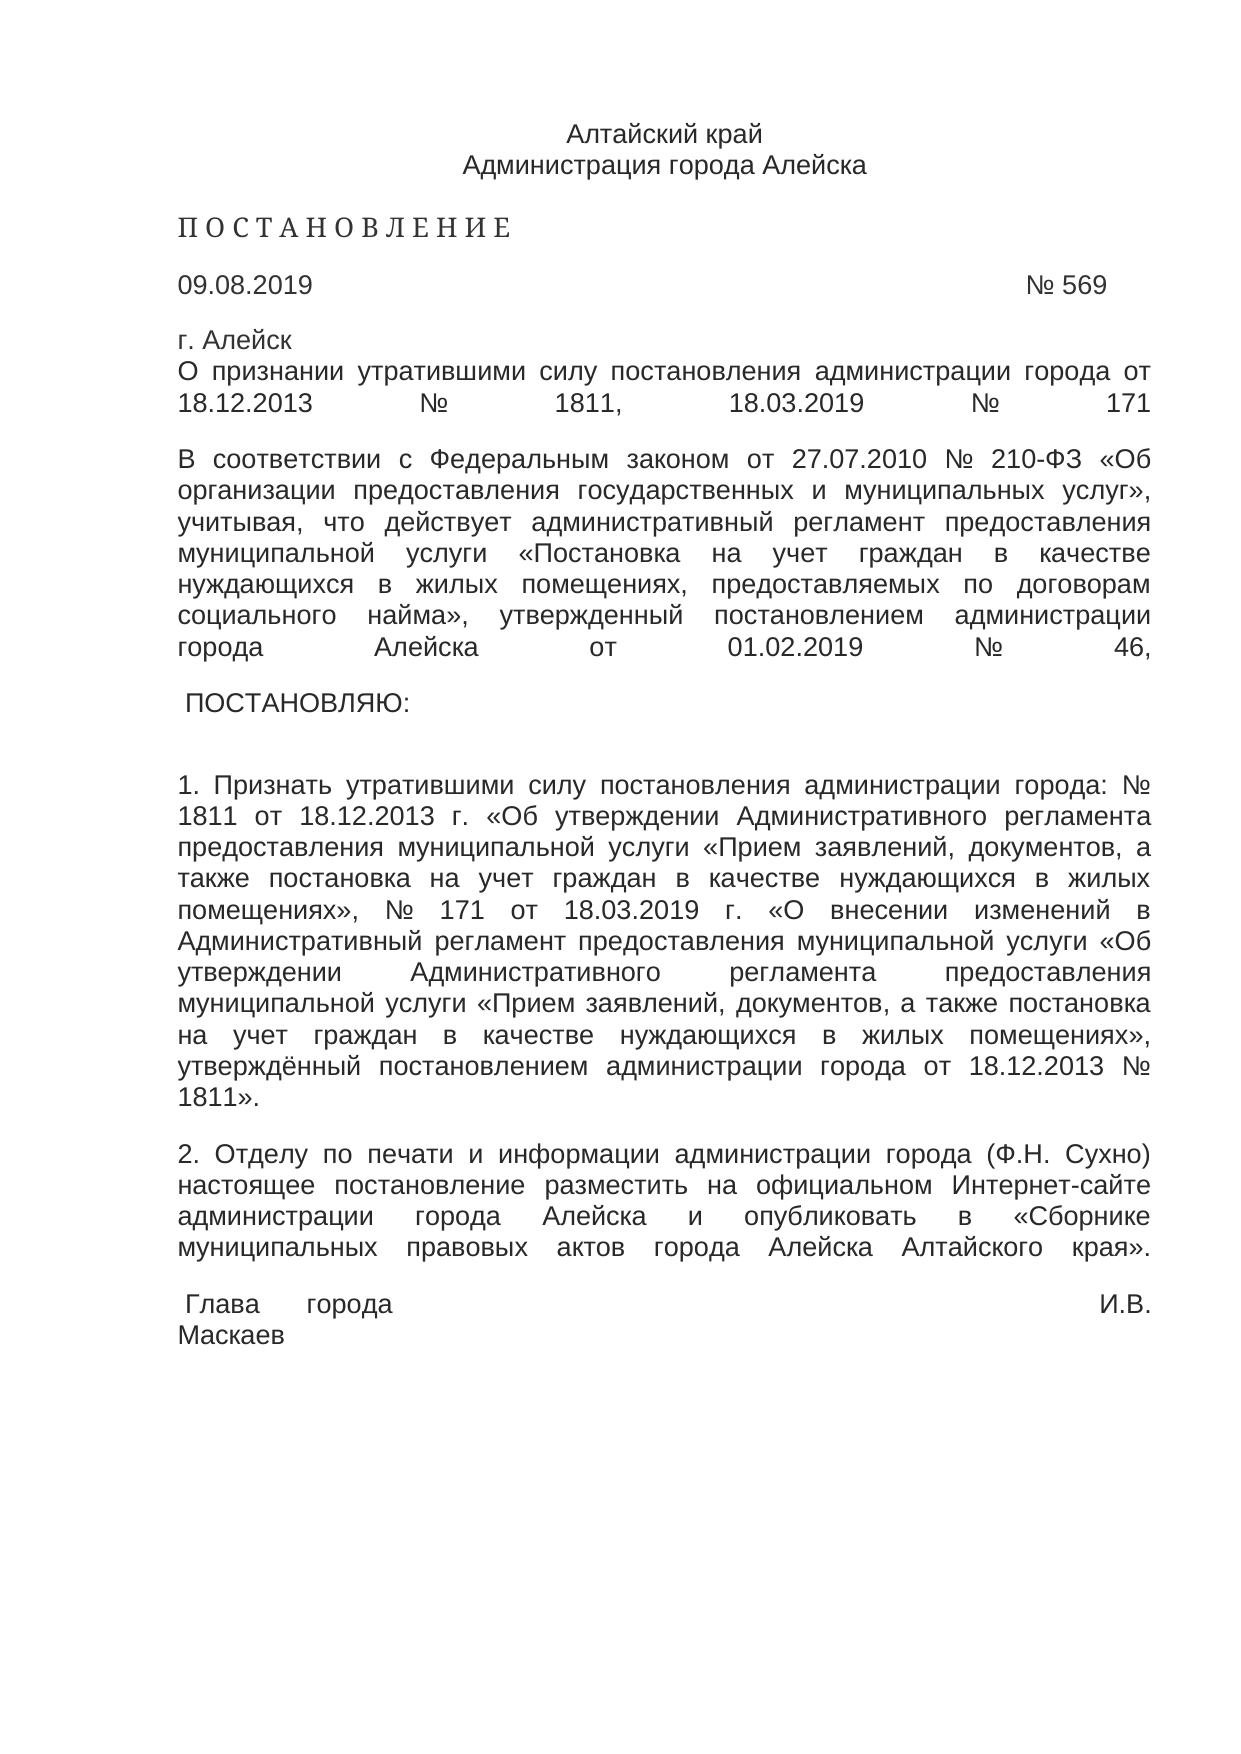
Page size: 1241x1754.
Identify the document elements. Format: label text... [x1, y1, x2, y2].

text П О С Т А Н О В Л Е Н И Е [177, 209, 1152, 246]
text О признании утратившими силу постановления администрации города от 18.12.2013 № 1811, 18.03.2019 № 171 В соответствии с Федеральным законом от 27.07.2010 № 210-ФЗ «Об организации предоставления государственных и муниципальных услуг», учитывая, что действует административный регламент предоставления муниципальной услуги «Постановка на учет граждан в качестве нуждающихся в жилых помещениях, предоставляемых по договорам социального найма», утвержденный постановлением администрации города Алейска от 01.02.2019 № 46, ПОСТАНОВЛЯЮ: 1. Признать утратившими силу постановления администрации города: № 1811 от 18.12.2013 г. «Об утверждении Административного регламента предоставления муниципальной услуги «Прием заявлений, документов, а также постановка на учет граждан в качестве нуждающихся в жилых помещениях», № 171 от 18.03.2019 г. «О внесении изменений в Административный регламент предоставления муниципальной услуги «Об утверждении Административного регламента предоставления муниципальной услуги «Прием заявлений, документов, а также постановка на учет граждан в качестве нуждающихся в жилых помещениях», утверждённый постановлением администрации города от 18.12.2013 № 1811». 2. Отделу по печати и информации администрации города (Ф.Н. Сухно) настоящее постановление разместить на официальном Интернет-сайте администрации города Алейска и опубликовать в «Сборнике муниципальных правовых актов города Алейска Алтайского края». Глава города И.В. Маскаев [177, 355, 1152, 1350]
text 09.08.2019 № 569 г. Алейск [177, 269, 1152, 355]
text Алтайский край Администрация города Алейска [177, 118, 1152, 209]
